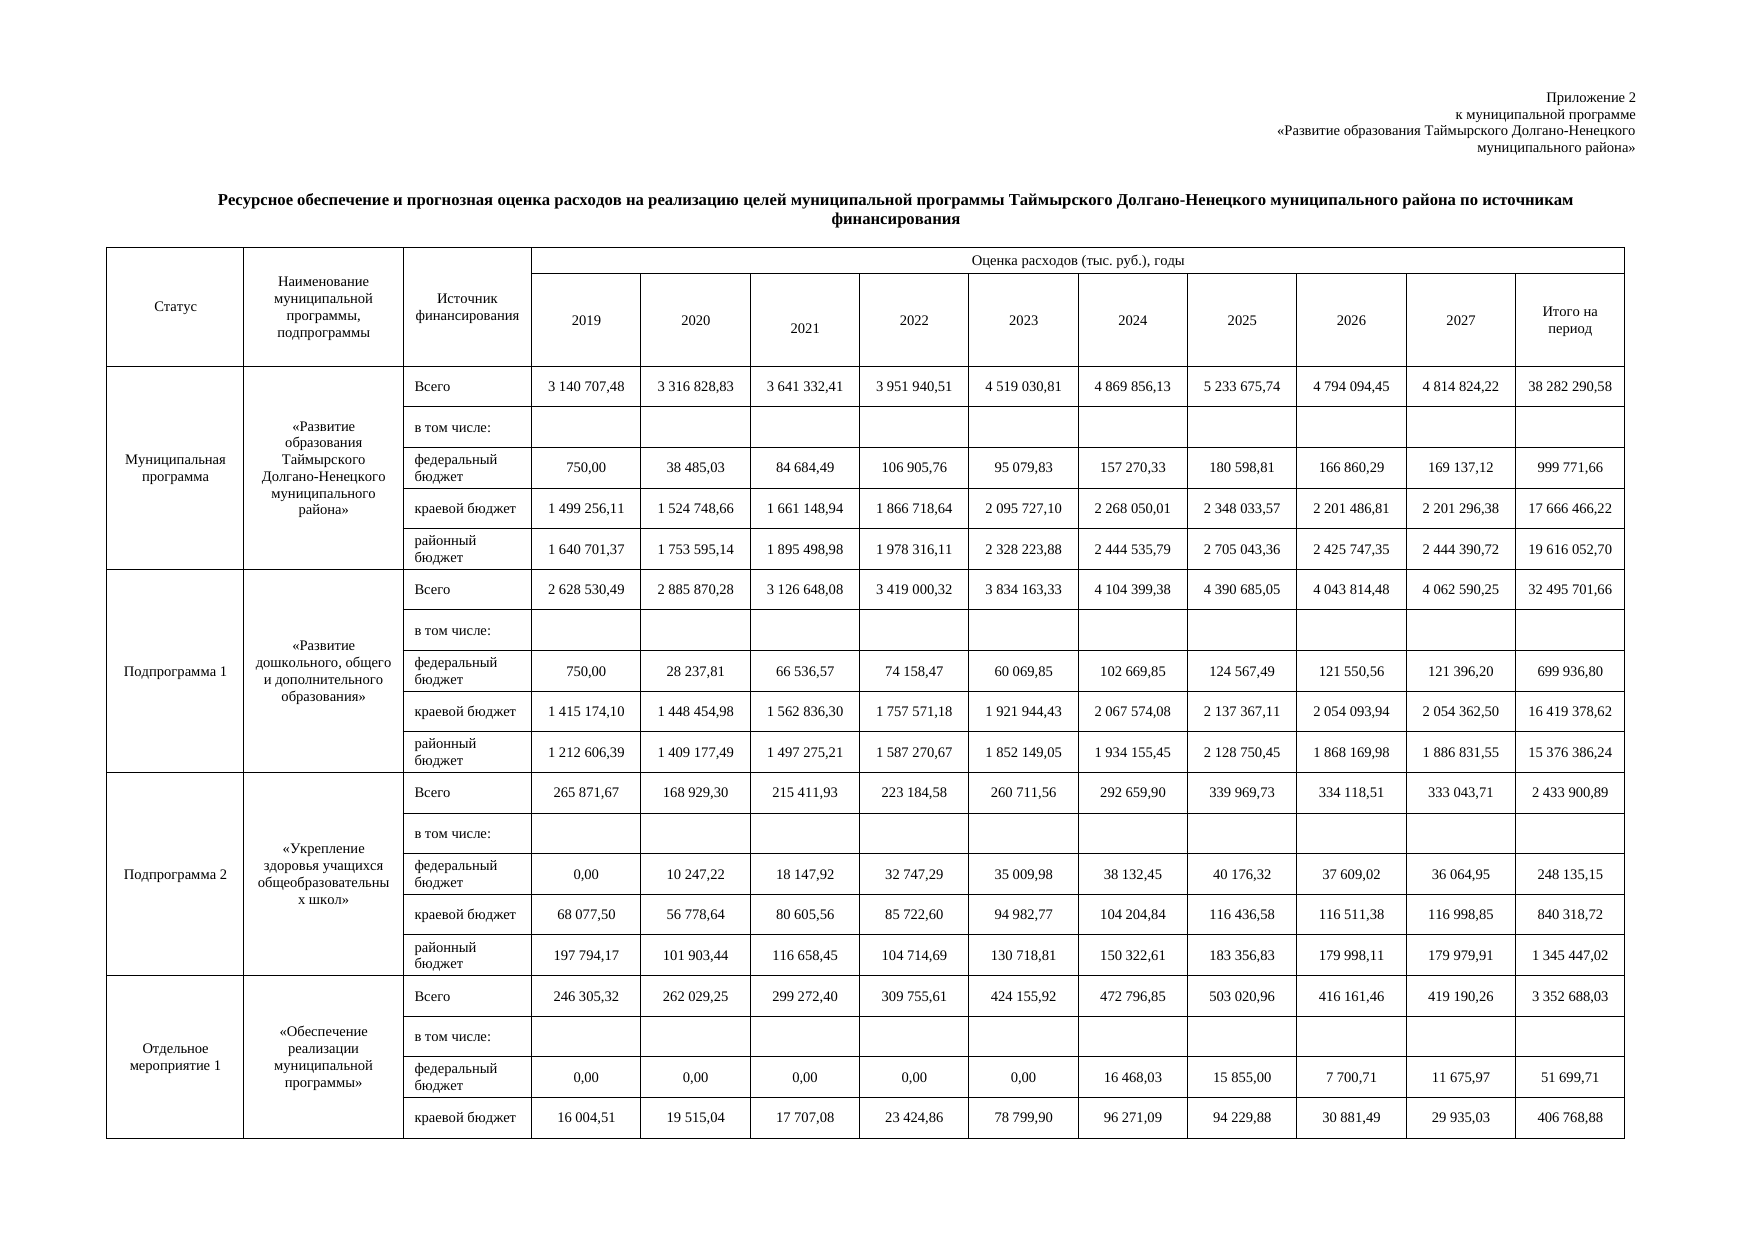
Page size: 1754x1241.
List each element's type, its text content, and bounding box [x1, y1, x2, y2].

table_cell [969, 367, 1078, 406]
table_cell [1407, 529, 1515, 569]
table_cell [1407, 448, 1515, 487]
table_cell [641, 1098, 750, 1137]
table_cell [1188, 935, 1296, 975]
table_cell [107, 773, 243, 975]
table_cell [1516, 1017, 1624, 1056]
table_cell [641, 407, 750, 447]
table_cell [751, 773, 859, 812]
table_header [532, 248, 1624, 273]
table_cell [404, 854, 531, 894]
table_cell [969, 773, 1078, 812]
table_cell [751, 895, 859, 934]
text муниципального района» [118, 139, 1636, 156]
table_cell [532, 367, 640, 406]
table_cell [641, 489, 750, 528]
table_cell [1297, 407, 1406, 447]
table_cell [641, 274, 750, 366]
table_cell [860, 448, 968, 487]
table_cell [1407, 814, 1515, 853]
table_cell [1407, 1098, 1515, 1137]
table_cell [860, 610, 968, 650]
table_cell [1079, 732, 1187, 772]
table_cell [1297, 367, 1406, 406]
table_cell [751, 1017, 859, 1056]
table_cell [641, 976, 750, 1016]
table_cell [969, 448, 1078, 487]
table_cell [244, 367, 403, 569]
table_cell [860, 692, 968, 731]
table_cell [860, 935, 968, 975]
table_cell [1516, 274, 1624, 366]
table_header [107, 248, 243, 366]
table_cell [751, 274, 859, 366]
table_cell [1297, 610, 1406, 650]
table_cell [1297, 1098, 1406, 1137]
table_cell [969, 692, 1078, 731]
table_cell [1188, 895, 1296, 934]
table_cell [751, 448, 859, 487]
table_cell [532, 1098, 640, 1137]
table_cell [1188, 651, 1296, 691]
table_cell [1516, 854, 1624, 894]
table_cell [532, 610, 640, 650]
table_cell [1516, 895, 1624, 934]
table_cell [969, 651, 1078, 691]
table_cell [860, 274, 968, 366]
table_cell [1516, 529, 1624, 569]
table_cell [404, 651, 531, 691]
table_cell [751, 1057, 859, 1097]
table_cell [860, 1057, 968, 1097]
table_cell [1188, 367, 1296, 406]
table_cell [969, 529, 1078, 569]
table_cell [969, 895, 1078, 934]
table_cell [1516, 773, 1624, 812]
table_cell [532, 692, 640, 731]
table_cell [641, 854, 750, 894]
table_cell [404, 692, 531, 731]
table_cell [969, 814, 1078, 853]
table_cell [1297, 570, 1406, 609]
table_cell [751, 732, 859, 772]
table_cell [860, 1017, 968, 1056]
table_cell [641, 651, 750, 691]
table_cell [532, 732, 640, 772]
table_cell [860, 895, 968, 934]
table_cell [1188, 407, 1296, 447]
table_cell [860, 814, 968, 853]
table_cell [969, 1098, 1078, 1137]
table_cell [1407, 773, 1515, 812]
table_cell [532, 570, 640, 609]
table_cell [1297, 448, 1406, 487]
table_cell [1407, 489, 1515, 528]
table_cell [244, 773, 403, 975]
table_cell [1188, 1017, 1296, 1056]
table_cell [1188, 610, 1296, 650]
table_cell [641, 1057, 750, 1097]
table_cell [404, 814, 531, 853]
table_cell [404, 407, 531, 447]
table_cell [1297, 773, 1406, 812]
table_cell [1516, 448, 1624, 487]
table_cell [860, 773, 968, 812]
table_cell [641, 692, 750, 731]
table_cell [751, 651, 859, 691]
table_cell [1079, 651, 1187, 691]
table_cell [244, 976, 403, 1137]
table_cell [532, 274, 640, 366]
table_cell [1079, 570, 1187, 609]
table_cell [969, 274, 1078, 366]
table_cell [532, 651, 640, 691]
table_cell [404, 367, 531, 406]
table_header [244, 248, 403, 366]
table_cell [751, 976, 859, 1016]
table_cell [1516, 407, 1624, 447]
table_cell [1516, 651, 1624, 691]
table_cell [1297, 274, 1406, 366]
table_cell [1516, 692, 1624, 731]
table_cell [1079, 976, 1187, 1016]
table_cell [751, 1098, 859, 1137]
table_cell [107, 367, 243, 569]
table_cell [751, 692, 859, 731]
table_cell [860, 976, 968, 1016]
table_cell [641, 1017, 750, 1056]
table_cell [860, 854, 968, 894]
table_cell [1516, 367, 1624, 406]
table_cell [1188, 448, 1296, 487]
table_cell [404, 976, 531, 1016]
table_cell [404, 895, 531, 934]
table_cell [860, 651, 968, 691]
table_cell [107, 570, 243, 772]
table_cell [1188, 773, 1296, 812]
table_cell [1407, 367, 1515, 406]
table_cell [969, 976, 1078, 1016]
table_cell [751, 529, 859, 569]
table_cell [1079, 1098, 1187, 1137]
text Приложение 2 [118, 89, 1636, 105]
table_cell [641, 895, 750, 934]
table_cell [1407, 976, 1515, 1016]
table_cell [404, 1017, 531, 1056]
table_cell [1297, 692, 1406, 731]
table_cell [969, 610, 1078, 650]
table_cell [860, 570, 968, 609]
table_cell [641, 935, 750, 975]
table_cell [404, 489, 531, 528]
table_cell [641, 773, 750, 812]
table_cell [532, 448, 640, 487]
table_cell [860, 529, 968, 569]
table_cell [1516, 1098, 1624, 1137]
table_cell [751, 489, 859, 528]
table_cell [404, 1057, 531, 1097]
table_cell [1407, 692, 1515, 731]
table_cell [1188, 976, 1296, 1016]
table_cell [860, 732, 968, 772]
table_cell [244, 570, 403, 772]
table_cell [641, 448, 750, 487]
text «Развитие образования Таймырского Долгано-Ненецкого [118, 122, 1636, 139]
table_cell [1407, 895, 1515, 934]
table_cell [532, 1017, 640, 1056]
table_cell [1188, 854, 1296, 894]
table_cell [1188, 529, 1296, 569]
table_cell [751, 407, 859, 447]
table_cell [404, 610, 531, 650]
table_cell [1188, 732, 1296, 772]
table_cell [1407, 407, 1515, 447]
text к муниципальной программе [118, 105, 1636, 122]
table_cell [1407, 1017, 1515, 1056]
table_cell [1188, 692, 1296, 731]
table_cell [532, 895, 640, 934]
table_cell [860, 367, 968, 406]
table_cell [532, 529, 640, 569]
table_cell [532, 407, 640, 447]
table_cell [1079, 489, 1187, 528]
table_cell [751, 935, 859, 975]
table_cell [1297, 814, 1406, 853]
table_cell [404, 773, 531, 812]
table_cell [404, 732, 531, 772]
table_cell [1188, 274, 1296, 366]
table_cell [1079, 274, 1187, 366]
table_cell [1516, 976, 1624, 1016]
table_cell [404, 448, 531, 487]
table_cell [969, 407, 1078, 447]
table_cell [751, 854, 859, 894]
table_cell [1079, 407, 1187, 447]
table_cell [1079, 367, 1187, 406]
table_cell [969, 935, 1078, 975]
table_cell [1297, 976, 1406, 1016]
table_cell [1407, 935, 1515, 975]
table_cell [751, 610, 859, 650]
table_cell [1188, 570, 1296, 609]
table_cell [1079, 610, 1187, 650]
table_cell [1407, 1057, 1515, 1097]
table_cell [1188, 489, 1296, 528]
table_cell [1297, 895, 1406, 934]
text Ресурсное обеспечение и прогнозная оценка расходов на реализацию целей муниципальной программы Таймырского Долгано-Ненецкого муниципального района по источникам финансирования [156, 189, 1636, 228]
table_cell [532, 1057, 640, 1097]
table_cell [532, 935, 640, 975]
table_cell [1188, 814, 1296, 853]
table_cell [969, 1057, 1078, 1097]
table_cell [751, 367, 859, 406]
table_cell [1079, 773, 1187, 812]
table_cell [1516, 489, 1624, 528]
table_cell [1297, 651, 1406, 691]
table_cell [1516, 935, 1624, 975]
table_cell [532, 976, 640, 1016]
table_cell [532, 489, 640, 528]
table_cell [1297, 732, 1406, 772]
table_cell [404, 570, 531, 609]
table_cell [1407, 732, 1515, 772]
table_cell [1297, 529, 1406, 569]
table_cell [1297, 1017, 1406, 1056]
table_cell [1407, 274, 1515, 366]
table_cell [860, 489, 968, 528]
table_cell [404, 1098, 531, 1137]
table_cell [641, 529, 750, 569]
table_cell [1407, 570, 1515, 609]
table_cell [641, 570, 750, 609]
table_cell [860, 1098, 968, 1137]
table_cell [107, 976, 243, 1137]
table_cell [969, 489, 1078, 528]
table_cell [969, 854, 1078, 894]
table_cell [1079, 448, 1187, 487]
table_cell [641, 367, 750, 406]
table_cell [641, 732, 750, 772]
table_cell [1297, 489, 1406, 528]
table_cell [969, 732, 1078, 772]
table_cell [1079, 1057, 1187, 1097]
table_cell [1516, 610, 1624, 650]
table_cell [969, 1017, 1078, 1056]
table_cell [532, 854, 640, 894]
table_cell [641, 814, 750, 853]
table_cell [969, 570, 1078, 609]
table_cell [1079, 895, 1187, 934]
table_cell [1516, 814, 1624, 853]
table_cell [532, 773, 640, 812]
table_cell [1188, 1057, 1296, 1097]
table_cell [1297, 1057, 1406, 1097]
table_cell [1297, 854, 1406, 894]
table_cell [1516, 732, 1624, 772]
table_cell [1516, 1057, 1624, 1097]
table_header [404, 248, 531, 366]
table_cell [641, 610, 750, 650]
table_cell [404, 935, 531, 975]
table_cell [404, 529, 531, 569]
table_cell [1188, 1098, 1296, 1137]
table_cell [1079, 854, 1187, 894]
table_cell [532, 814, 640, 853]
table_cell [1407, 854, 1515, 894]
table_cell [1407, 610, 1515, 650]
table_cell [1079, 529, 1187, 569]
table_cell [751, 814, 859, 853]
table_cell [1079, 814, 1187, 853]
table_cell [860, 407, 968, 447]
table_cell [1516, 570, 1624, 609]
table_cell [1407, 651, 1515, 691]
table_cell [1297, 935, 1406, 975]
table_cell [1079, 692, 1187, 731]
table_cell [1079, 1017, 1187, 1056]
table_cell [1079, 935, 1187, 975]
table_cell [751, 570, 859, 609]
